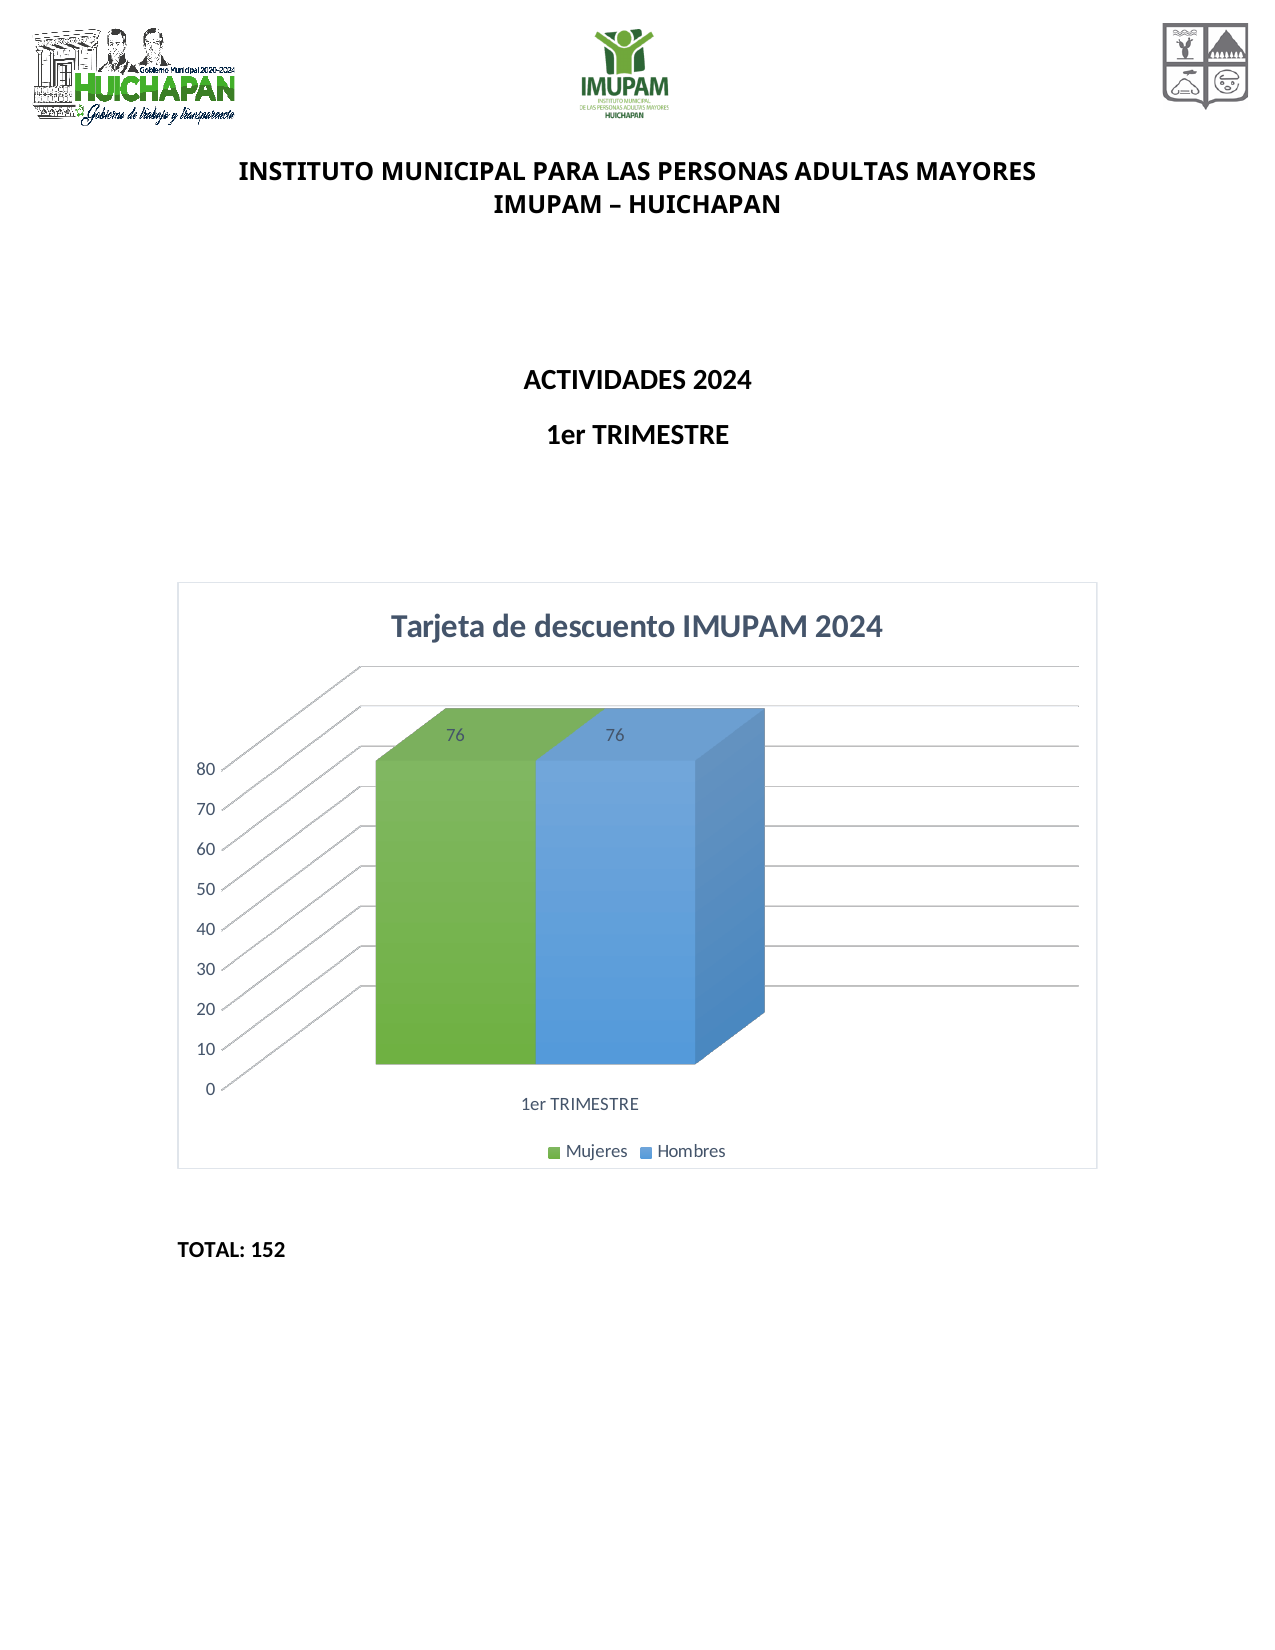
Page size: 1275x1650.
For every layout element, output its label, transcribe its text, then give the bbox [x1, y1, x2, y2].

text 1er TRIMESTRE [177, 416, 1098, 452]
picture [1162, 23, 1249, 110]
text TOTAL: 152 [177, 1235, 1098, 1263]
text ACTIVIDADES 2024 [177, 361, 1098, 397]
picture [579, 29, 669, 120]
picture [32, 28, 235, 126]
